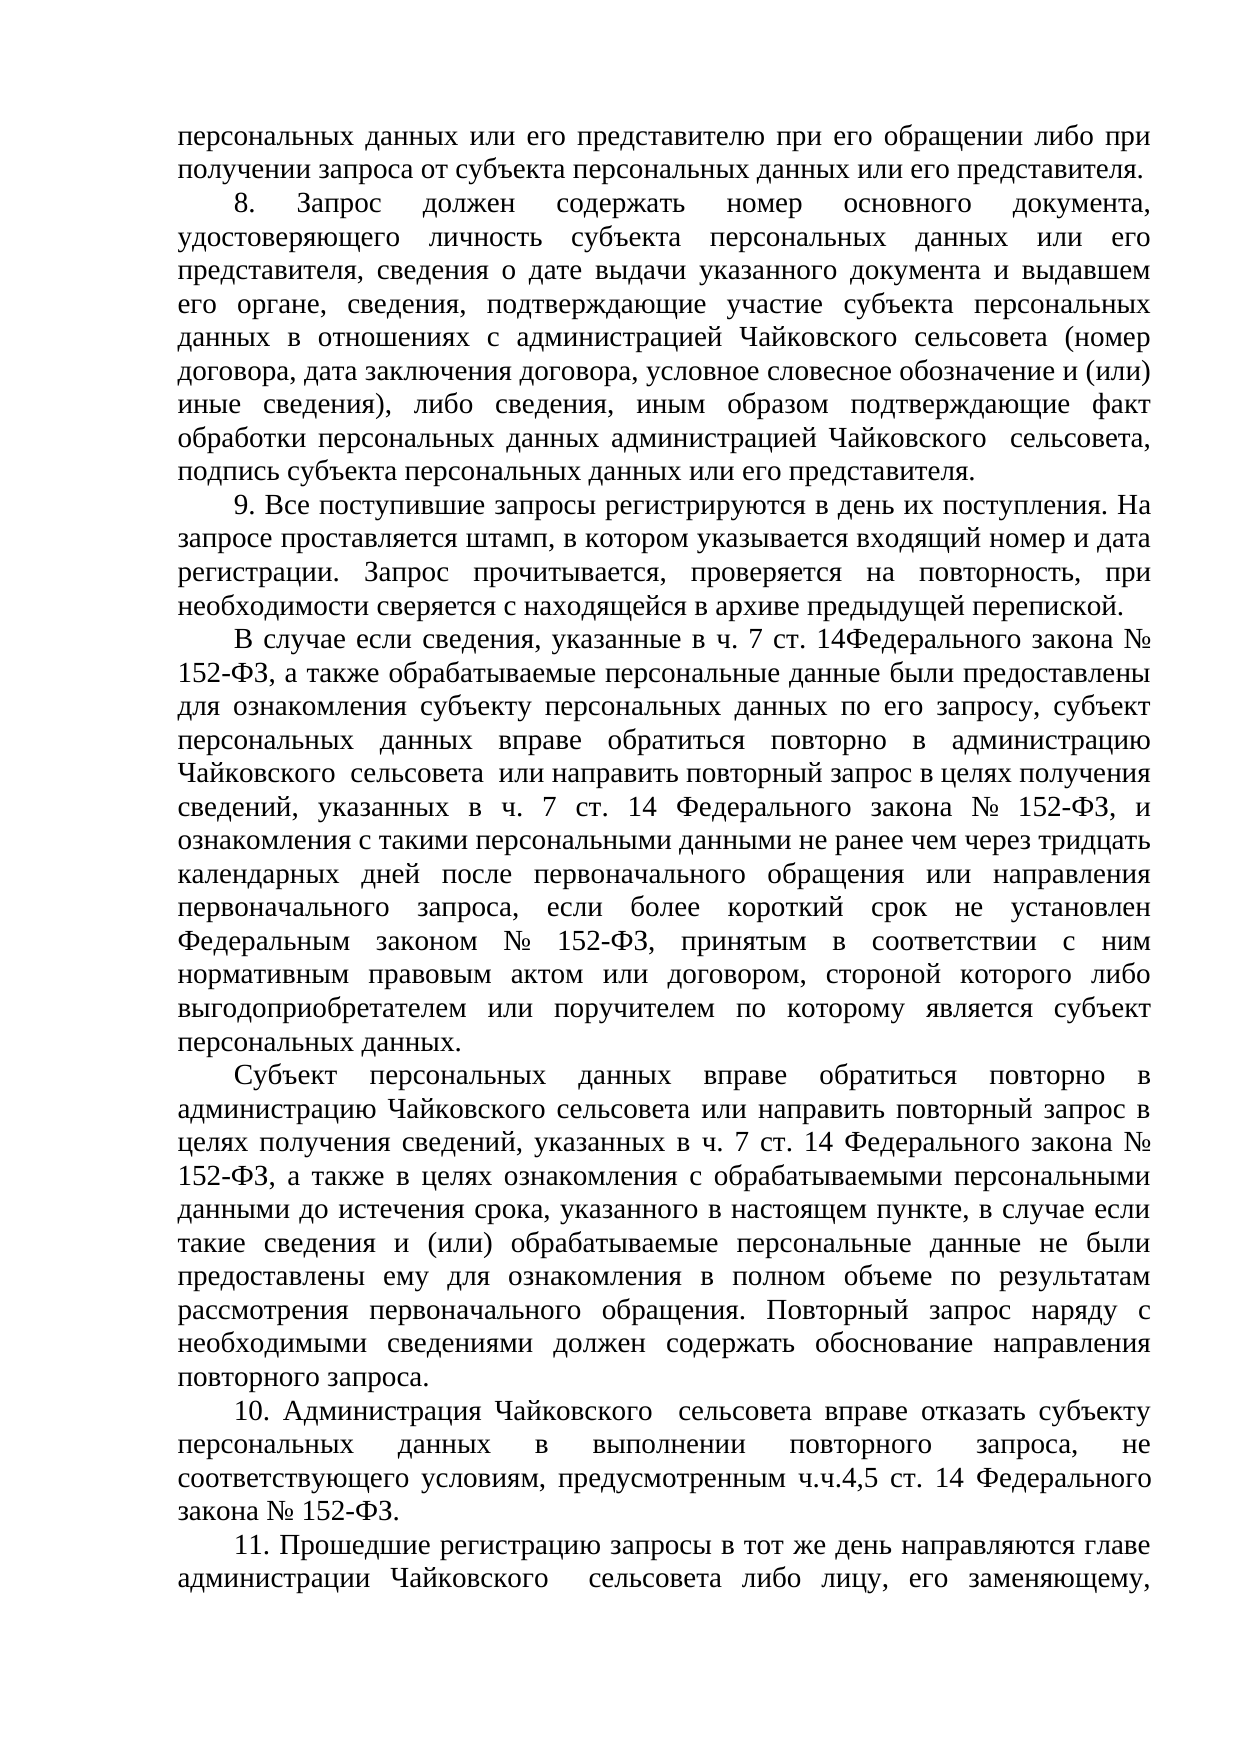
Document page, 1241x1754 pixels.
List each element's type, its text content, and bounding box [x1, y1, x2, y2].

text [177, 118, 1152, 185]
text 8. Запрос должен содержать номер основного документа, удостоверяющего личность субъекта персональных данных или его представителя, сведения о дате выдачи указанного документа и выдавшем его органе, сведения, подтверждающие участие субъекта персональных данных в отношениях с администрацией Чайковского сельсовета (номер договора, дата заключения договора, условное словесное обозначение и (или) иные сведения), либо сведения, иным образом подтверждающие факт обработки персональных данных администрацией Чайковского сельсовета, подпись субъекта персональных данных или его представителя. [177, 185, 1152, 487]
text В случае если сведения, указанные в ч. 7 ст. 14Федерального закона № 152-ФЗ, а также обрабатываемые персональные данные были предоставлены для ознакомления субъекту персональных данных по его запросу, субъект персональных данных вправе обратиться повторно в администрацию Чайковского сельсовета или направить повторный запрос в целях получения сведений, указанных в ч. 7 ст. 14 Федерального закона № 152-ФЗ, и ознакомления с такими персональными данными не ранее чем через тридцать календарных дней после первоначального обращения или направления первоначального запроса, если более короткий срок не установлен Федеральным законом № 152-ФЗ, принятым в соответствии с ним нормативным правовым актом или договором, стороной которого либо выгодоприобретателем или поручителем по которому является субъект персональных данных. [177, 621, 1152, 1057]
text Субъект персональных данных вправе обратиться повторно в администрацию Чайковского сельсовета или направить повторный запрос в целях получения сведений, указанных в ч. 7 ст. 14 Федерального закона № 152-ФЗ, а также в целях ознакомления с обрабатываемыми персональными данными до истечения срока, указанного в настоящем пункте, в случае если такие сведения и (или) обрабатываемые персональные данные не были предоставлены ему для ознакомления в полном объеме по результатам рассмотрения первоначального обращения. Повторный запрос наряду с необходимыми сведениями должен содержать обоснование направления повторного запроса. [177, 1057, 1152, 1393]
text 10. Администрация Чайковского сельсовета вправе отказать субъекту персональных данных в выполнении повторного запроса, не соответствующего условиям, предусмотренным ч.ч.4,5 ст. 14 Федерального закона № 152-ФЗ. [177, 1393, 1152, 1527]
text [177, 1527, 1152, 1594]
text 9. Все поступившие запросы регистрируются в день их поступления. На запросе проставляется штамп, в котором указывается входящий номер и дата регистрации. Запрос прочитывается, проверяется на повторность, при необходимости сверяется с находящейся в архиве предыдущей перепиской. [177, 487, 1152, 621]
